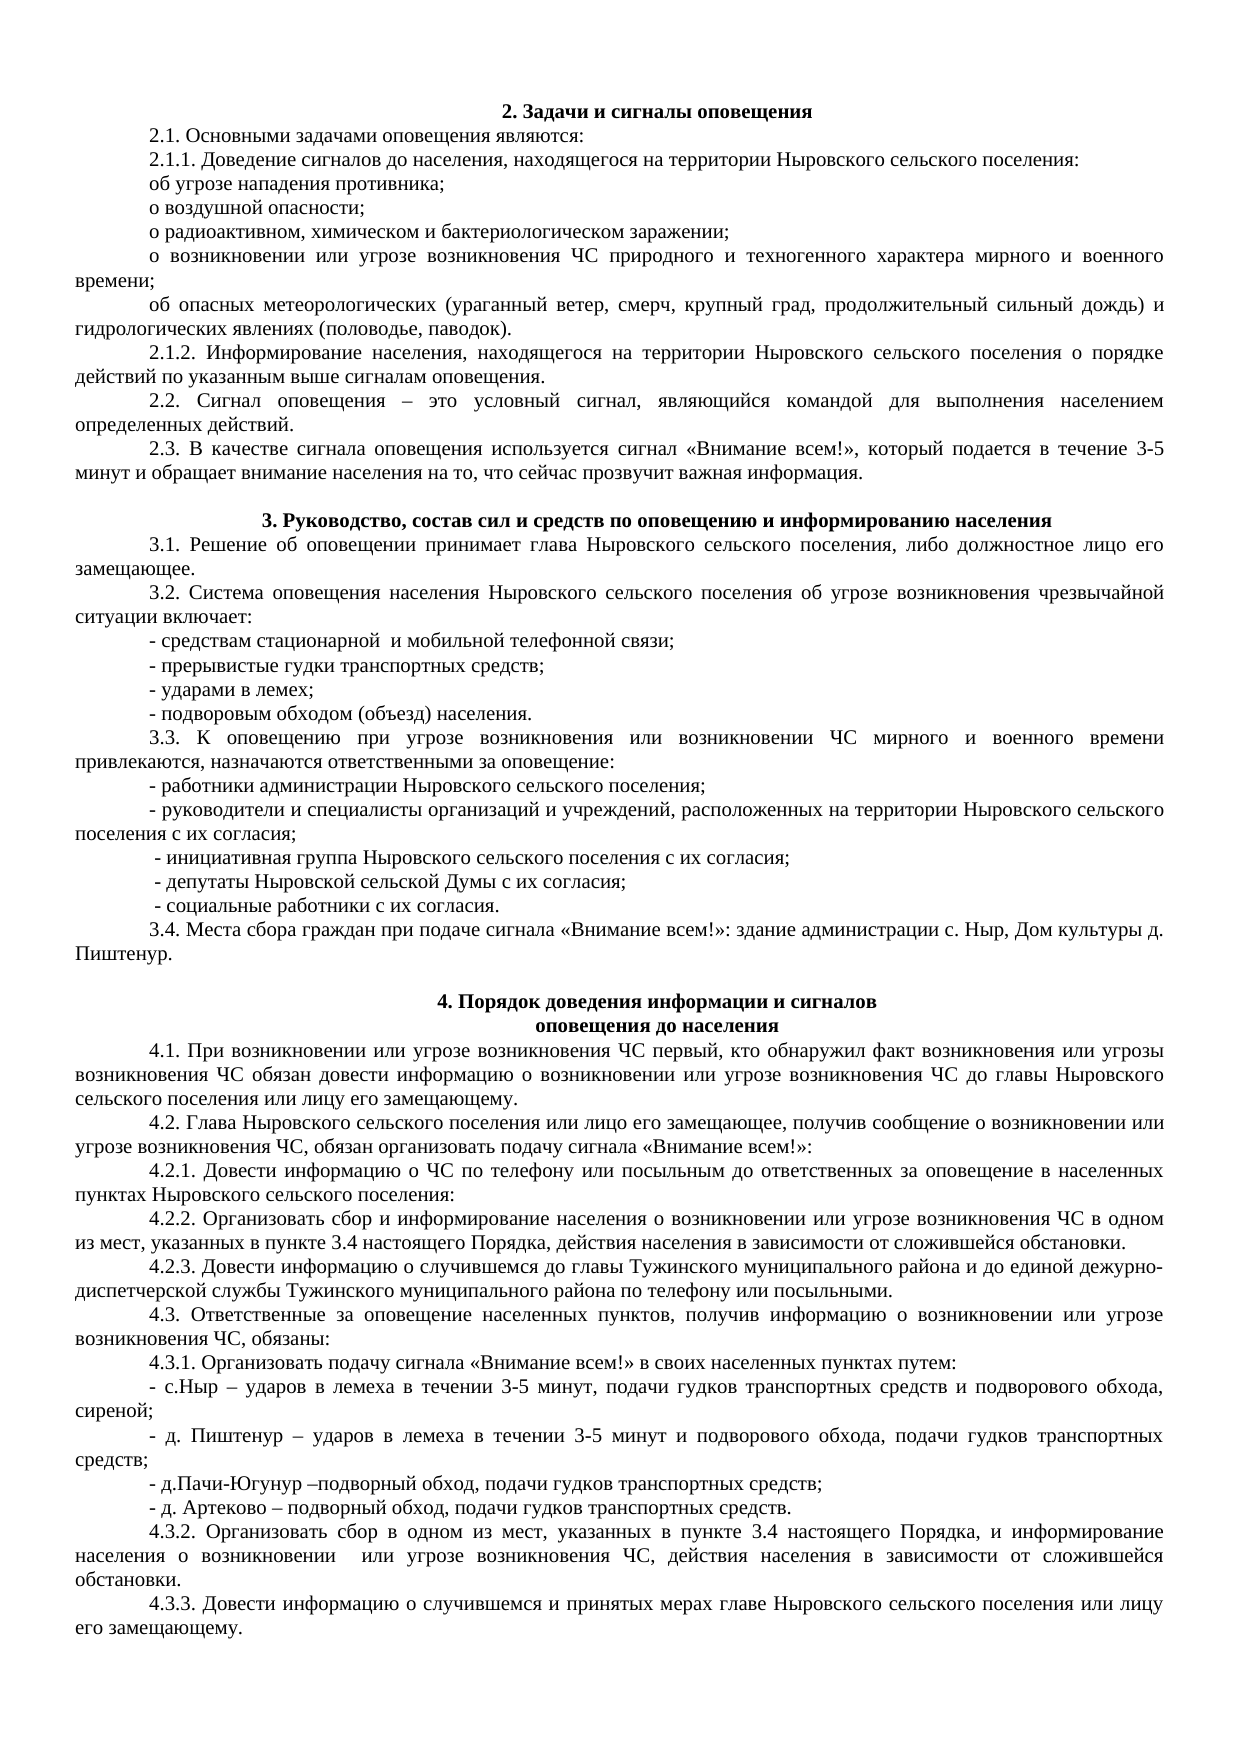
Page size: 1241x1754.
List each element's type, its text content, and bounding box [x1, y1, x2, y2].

text - ударами в лемех; [75, 677, 1165, 701]
text 2.1.1. Доведение сигналов до населения, находящегося на территории Ныровского сельского поселения: [75, 147, 1165, 171]
text об опасных метеорологических (ураганный ветер, смерч, крупный град, продолжительный сильный дождь) и гидрологических явлениях (половодье, паводок). [75, 292, 1165, 340]
text 2.1.2. Информирование населения, находящегося на территории Ныровского сельского поселения о порядке действий по указанным выше сигналам оповещения. [75, 340, 1165, 388]
text об угрозе нападения противника; [75, 171, 1165, 195]
list 4.3.2. Организовать сбор в одном из мест, указанных в пункте 3.4 настоящего Порядка, и информирование населения о возникновении или угрозе возникновения ЧС, действия населения в зависимости от сложившейся обстановки. [75, 1519, 1165, 1591]
text - руководители и специалисты организаций и учреждений, расположенных на территории Ныровского сельского поселения с их согласия; [75, 797, 1165, 845]
text 3.1. Решение об оповещении принимает глава Ныровского сельского поселения, либо должностное лицо его замещающее. [75, 532, 1165, 580]
text оповещения до населения [75, 1013, 1165, 1037]
text - инициативная группа Ныровского сельского поселения с их согласия; [75, 845, 1165, 869]
text 3.3. К оповещению при угрозе возникновения или возникновении ЧС мирного и военного времени привлекаются, назначаются ответственными за оповещение: [75, 725, 1165, 773]
list 4.2. Глава Ныровского сельского поселения или лицо его замещающее, получив сообщение о возникновении или угрозе возникновения ЧС, обязан организовать подачу сигнала «Внимание всем!»: [75, 1110, 1165, 1158]
text 4.1. При возникновении или угрозе возникновения ЧС первый, кто обнаружил факт возникновения или угрозы возникновения ЧС обязан довести информацию о возникновении или угрозе возникновения ЧС до главы Ныровского сельского поселения или лицу его замещающему. [75, 1037, 1165, 1110]
list - д. Артеково – подворный обход, подачи гудков транспортных средств. [75, 1495, 1165, 1519]
list 4.3.3. Довести информацию о случившемся и принятых мерах главе Ныровского сельского поселения или лицу его замещающему. [75, 1591, 1165, 1639]
text о радиоактивном, химическом и бактериологическом заражении; [75, 219, 1165, 243]
text - депутаты Ныровской сельской Думы с их согласия; [75, 869, 1165, 893]
list 4.3. Ответственные за оповещение населенных пунктов, получив информацию о возникновении или угрозе возникновения ЧС, обязаны: [75, 1302, 1165, 1350]
text 2.1. Основными задачами оповещения являются: [75, 123, 1165, 147]
text - подворовым обходом (объезд) населения. [75, 701, 1165, 725]
text о возникновении или угрозе возникновения ЧС природного и техногенного характера мирного и военного времени; [75, 243, 1165, 292]
text 4.2.2. Организовать сбор и информирование населения о возникновении или угрозе возникновения ЧС в одном из мест, указанных в пункте 3.4 настоящего Порядка, действия населения в зависимости от сложившейся обстановки. [75, 1206, 1165, 1254]
text - прерывистые гудки транспортных средств; [75, 652, 1165, 677]
text 2.2. Сигнал оповещения – это условный сигнал, являющийся командой для выполнения населением определенных действий. [75, 388, 1165, 436]
list - с.Ныр – ударов в лемеха в течении 3-5 минут, подачи гудков транспортных средств и подворового обхода, сиреной; [75, 1374, 1165, 1422]
list - д. Пиштенур – ударов в лемеха в течении 3-5 минут и подворового обхода, подачи гудков транспортных средств; [75, 1422, 1165, 1471]
text 2.3. В качестве сигнала оповещения используется сигнал «Внимание всем!», который подается в течение 3-5 минут и обращает внимание населения на то, что сейчас прозвучит важная информация. [75, 436, 1165, 484]
text 3. Руководство, состав сил и средств по оповещению и информированию населения [75, 508, 1165, 532]
text 4.2.1. Довести информацию о ЧС по телефону или посыльным до ответственных за оповещение в населенных пунктах Ныровского сельского поселения: [75, 1158, 1165, 1206]
text - средствам стационарной и мобильной телефонной связи; [75, 628, 1165, 652]
text - социальные работники с их согласия. [75, 893, 1165, 917]
text - работники администрации Ныровского сельского поселения; [75, 773, 1165, 797]
text 4. Порядок доведения информации и сигналов [75, 989, 1165, 1013]
list - д.Пачи-Югунур –подворный обход, подачи гудков транспортных средств; [75, 1471, 1165, 1495]
text о воздушной опасности; [75, 195, 1165, 219]
list 4.2.3. Довести информацию о случившемся до главы Тужинского муниципального района и до единой дежурно-диспетчерской службы Тужинского муниципального района по телефону или посыльными. [75, 1254, 1165, 1302]
list 3.4. Места сбора граждан при подаче сигнала «Внимание всем!»: здание администрации с. Ныр, Дом культуры д. Пиштенур. [75, 917, 1165, 965]
text 2. Задачи и сигналы оповещения [75, 99, 1165, 123]
text 3.2. Система оповещения населения Ныровского сельского поселения об угрозе возникновения чрезвычайной ситуации включает: [75, 580, 1165, 628]
list 4.3.1. Организовать подачу сигнала «Внимание всем!» в своих населенных пунктах путем: [75, 1350, 1165, 1374]
